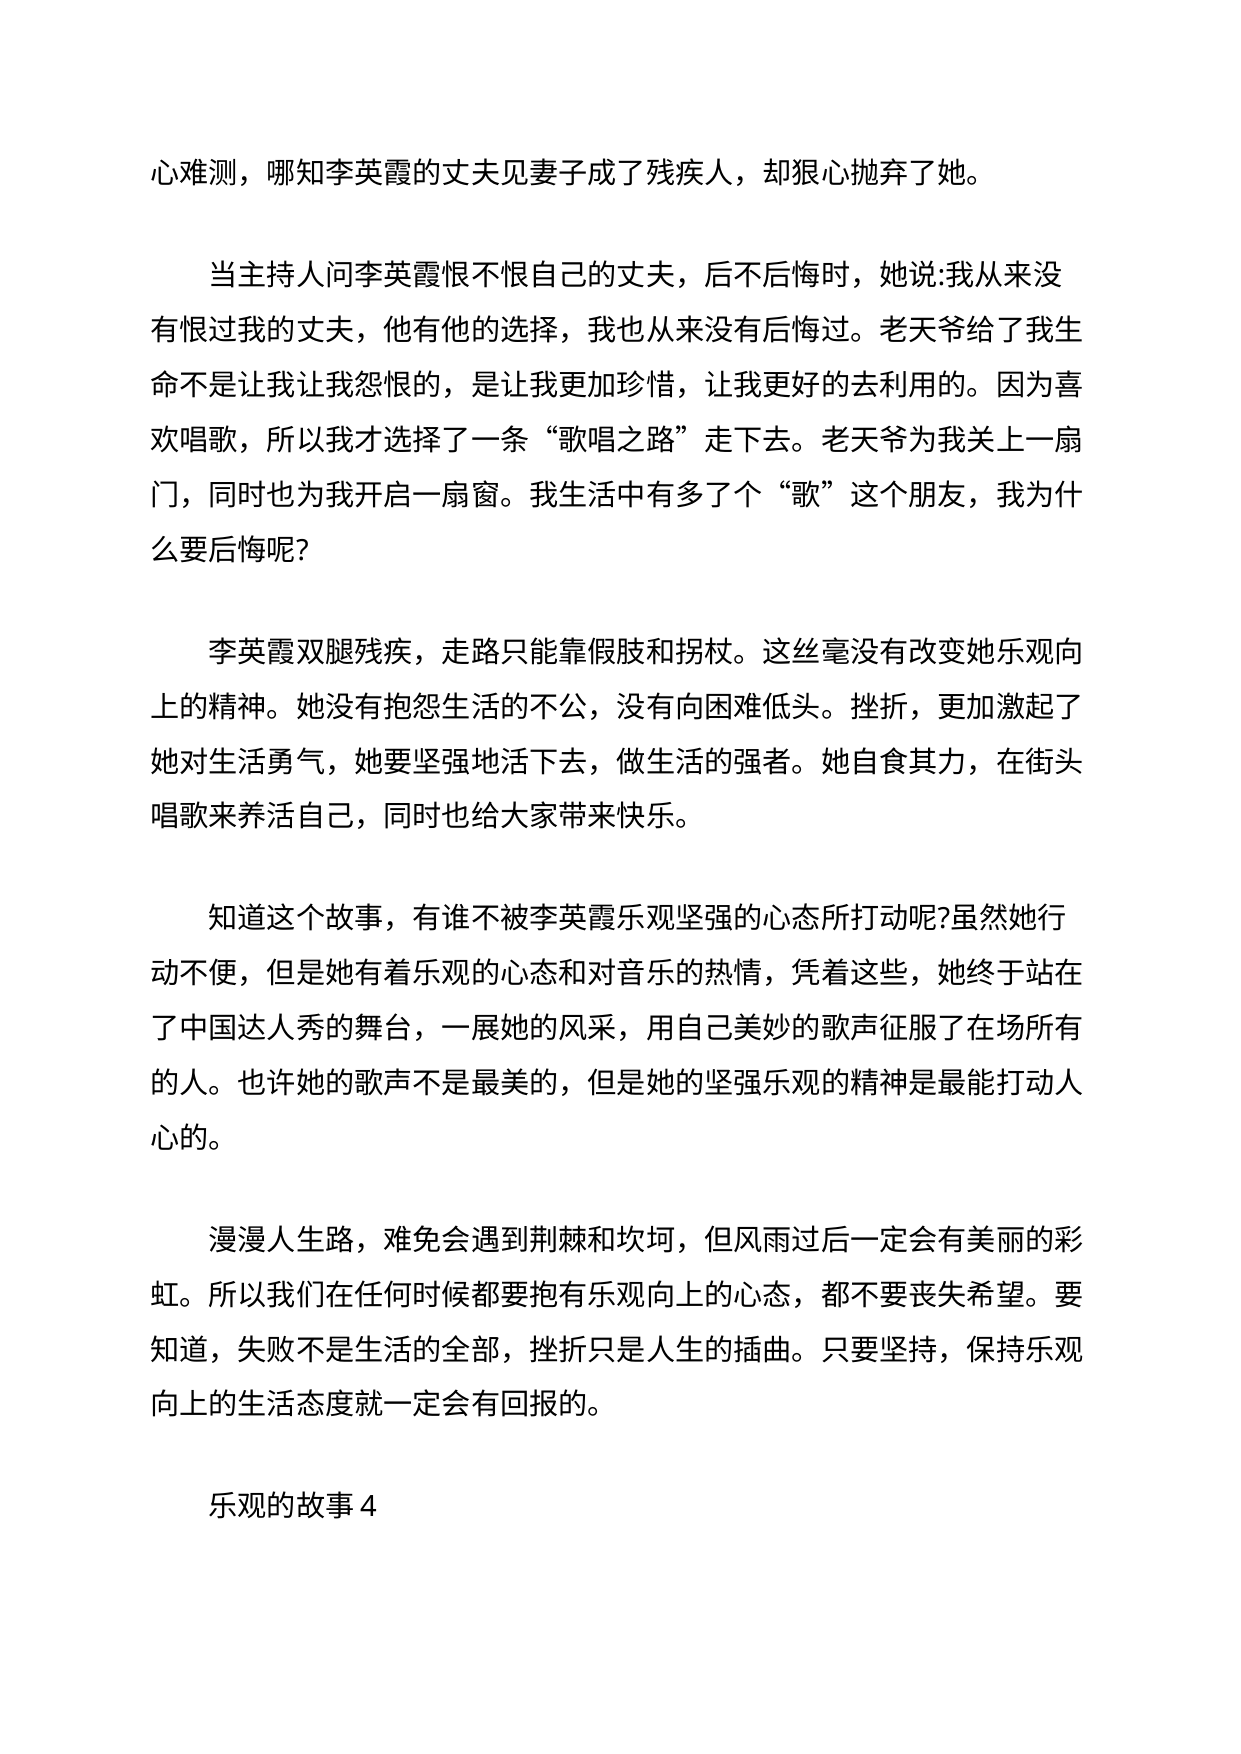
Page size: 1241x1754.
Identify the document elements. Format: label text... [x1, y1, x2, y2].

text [150, 150, 1090, 192]
text 乐观的故事4 [150, 1483, 1090, 1525]
text 知道这个故事，有谁不被李英霞乐观坚强的心态所打动呢?虽然她行动不便，但是她有着乐观的心态和对音乐的热情，凭着这些，她终于站在了中国达人秀的舞台，一展她的风采，用自己美妙的歌声征服了在场所有的人。也许她的歌声不是最美的，但是她的坚强乐观的精神是最能打动人心的。 [150, 895, 1090, 1157]
text 当主持人问李英霞恨不恨自己的丈夫，后不后悔时，她说:我从来没有恨过我的丈夫，他有他的选择，我也从来没有后悔过。老天爷给了我生命不是让我让我怨恨的，是让我更加珍惜，让我更好的去利用的。因为喜欢唱歌，所以我才选择了一条“歌唱之路”走下去。老天爷为我关上一扇门，同时也为我开启一扇窗。我生活中有多了个“歌”这个朋友，我为什么要后悔呢? [150, 252, 1090, 569]
text 漫漫人生路，难免会遇到荆棘和坎坷，但风雨过后一定会有美丽的彩虹。所以我们在任何时候都要抱有乐观向上的心态，都不要丧失希望。要知道，失败不是生活的全部，挫折只是人生的插曲。只要坚持，保持乐观向上的生活态度就一定会有回报的。 [150, 1216, 1090, 1423]
text 李英霞双腿残疾，走路只能靠假肢和拐杖。这丝毫没有改变她乐观向上的精神。她没有抱怨生活的不公，没有向困难低头。挫折，更加激起了她对生活勇气，她要坚强地活下去，做生活的强者。她自食其力，在街头唱歌来养活自己，同时也给大家带来快乐。 [150, 628, 1090, 835]
